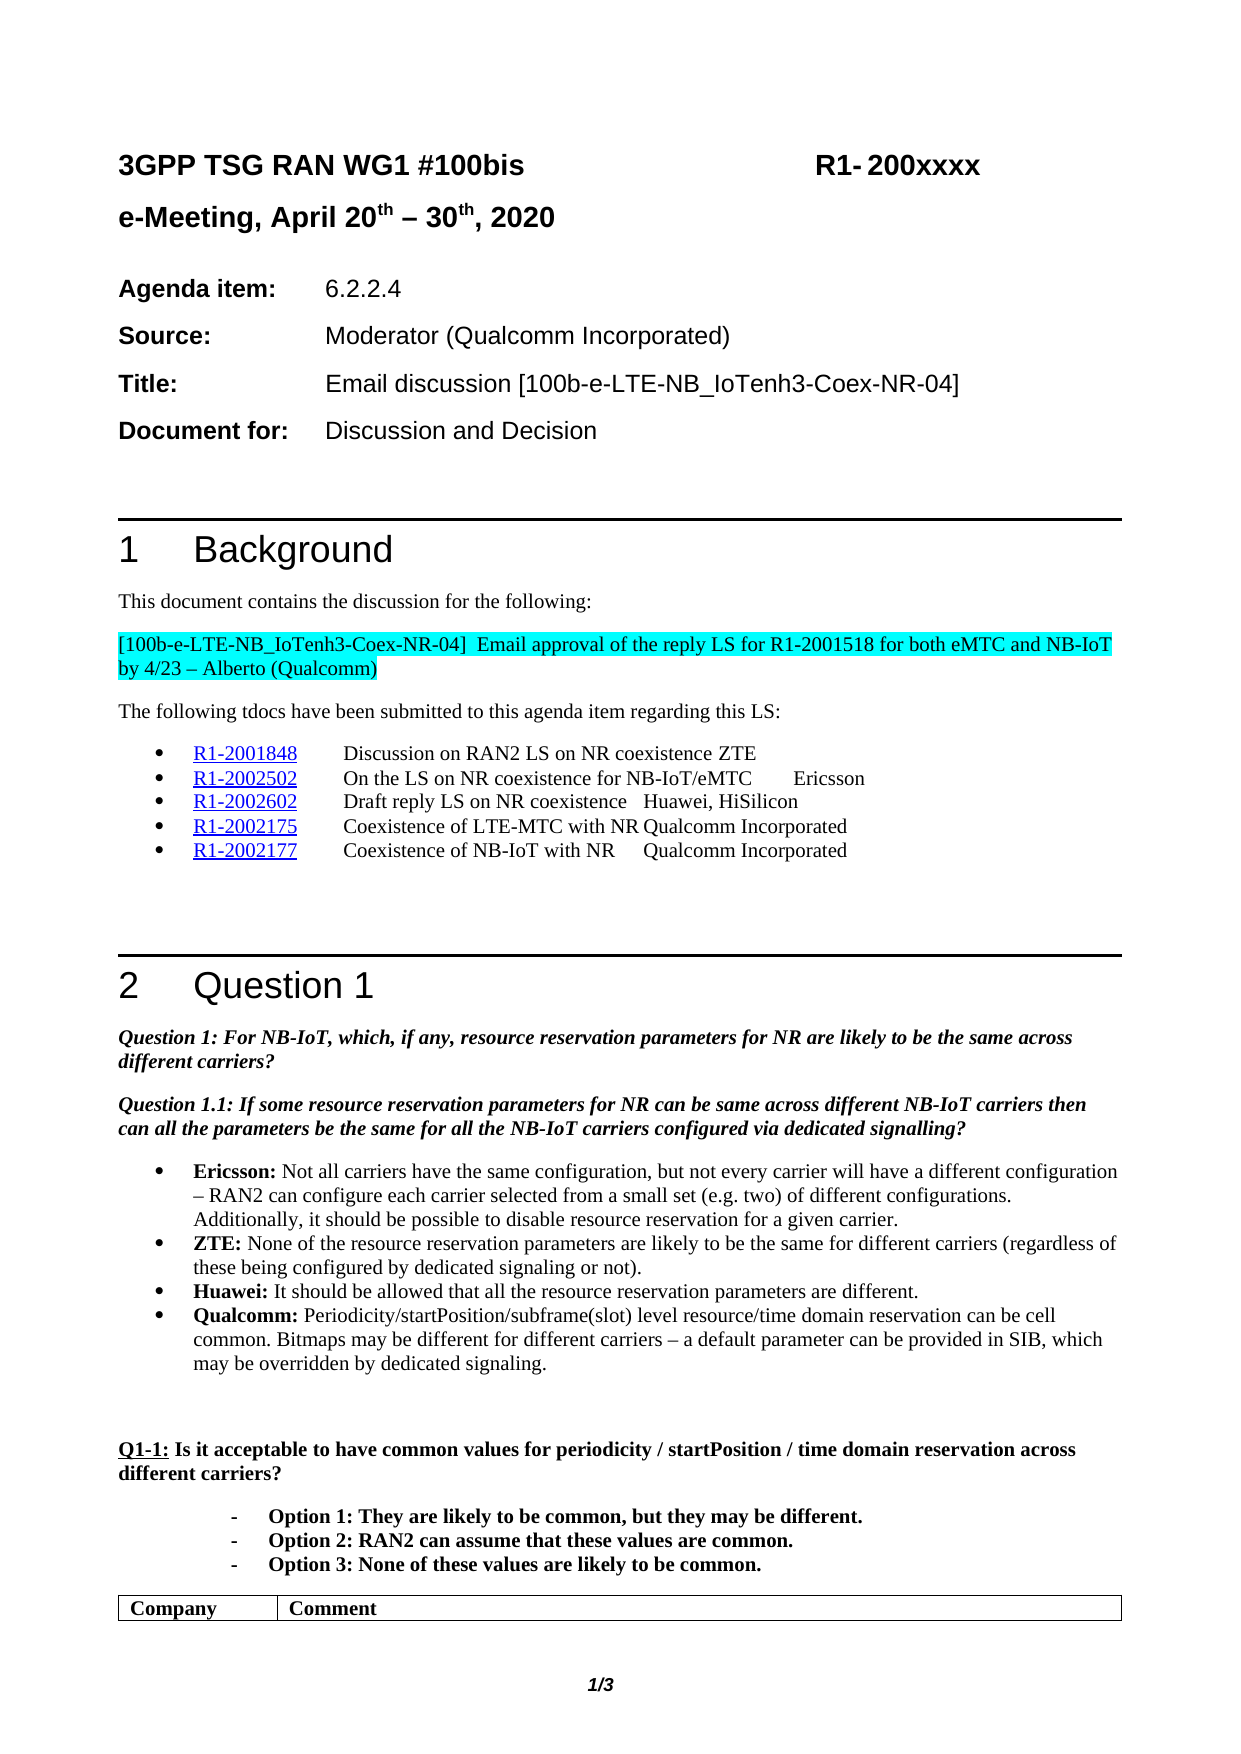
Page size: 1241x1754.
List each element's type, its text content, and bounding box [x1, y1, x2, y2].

text Question 1.1: If some resource reservation parameters for NR can be same across different NB-IoT carriers then can all the parameters be the same for all the NB-IoT carriers configured via dedicated signalling? [118, 1092, 1122, 1140]
table_header Comment [278, 1596, 1121, 1619]
text Agenda item: 6.2.2.4 [118, 274, 1122, 303]
text e-Meeting, April 20th – 30th, 2020 [118, 200, 1122, 233]
text Q1-1: Is it acceptable to have common values for periodicity / startPosition / time domain reservation across different carriers? [118, 1437, 1122, 1485]
list Option 2: RAN2 can assume that these values are common. [231, 1528, 1122, 1552]
list Qualcomm: Periodicity/startPosition/subframe(slot) level resource/time domain reservation can be cell common. Bitmaps may be different for different carriers – a default parameter can be provided in SIB, which may be overridden by dedicated signaling. [156, 1303, 1122, 1375]
table_header Company name [119, 1596, 277, 1619]
subtitle Question 1 [118, 957, 1122, 1006]
list ZTE: None of the resource reservation parameters are likely to be the same for different carriers (regardless of these being configured by dedicated signaling or not). [156, 1231, 1122, 1279]
text [100b-e-LTE-NB_IoTenh3-Coex-NR-04] Email approval of the reply LS for R1-2001518 for both eMTC and NB-IoT by 4/23 – Alberto (Qualcomm) [377, 632, 1122, 680]
list R1-2002502 On the LS on NR coexistence for NB-IoT/eMTC Ericsson [156, 765, 1122, 789]
text This document contains the discussion for the following: [118, 589, 1168, 613]
text The following tdocs have been submitted to this agenda item regarding this LS: [118, 698, 1168, 723]
text 3GPP TSG RAN WG1 #100bis R1- 200xxxx [118, 148, 1122, 181]
list R1-2002602 Draft reply LS on NR coexistence Huawei, HiSilicon [156, 789, 1122, 813]
list Huawei: It should be allowed that all the resource reservation parameters are different. [156, 1279, 1122, 1303]
text Title: Email discussion [100b-e-LTE-NB_IoTenh3-Coex-NR-04] [118, 369, 1122, 398]
list Ericsson: Not all carriers have the same configuration, but not every carrier will have a different configuration – RAN2 can configure each carrier selected from a small set (e.g. two) of different configurations. Additionally, it should be possible to disable resource reservation for a given carrier. [156, 1158, 1122, 1231]
text Document for: Discussion and Decision [118, 416, 1168, 445]
list R1-2002177 Coexistence of NB-IoT with NR Qualcomm Incorporated [156, 838, 1122, 862]
text Question 1: For NB-IoT, which, if any, resource reservation parameters for NR are likely to be the same across different carriers? [118, 1025, 1122, 1073]
subtitle Background [118, 521, 1122, 570]
list Option 3: None of these values are likely to be common. [231, 1552, 1122, 1576]
list R1-2002175 Coexistence of LTE-MTC with NR Qualcomm Incorporated [156, 813, 1122, 838]
text Source: Moderator (Qualcomm Incorporated) [118, 321, 1122, 350]
list Option 1: They are likely to be common, but they may be different. [231, 1503, 1122, 1528]
list R1-2001848 Discussion on RAN2 LS on NR coexistence ZTE [156, 741, 1122, 765]
